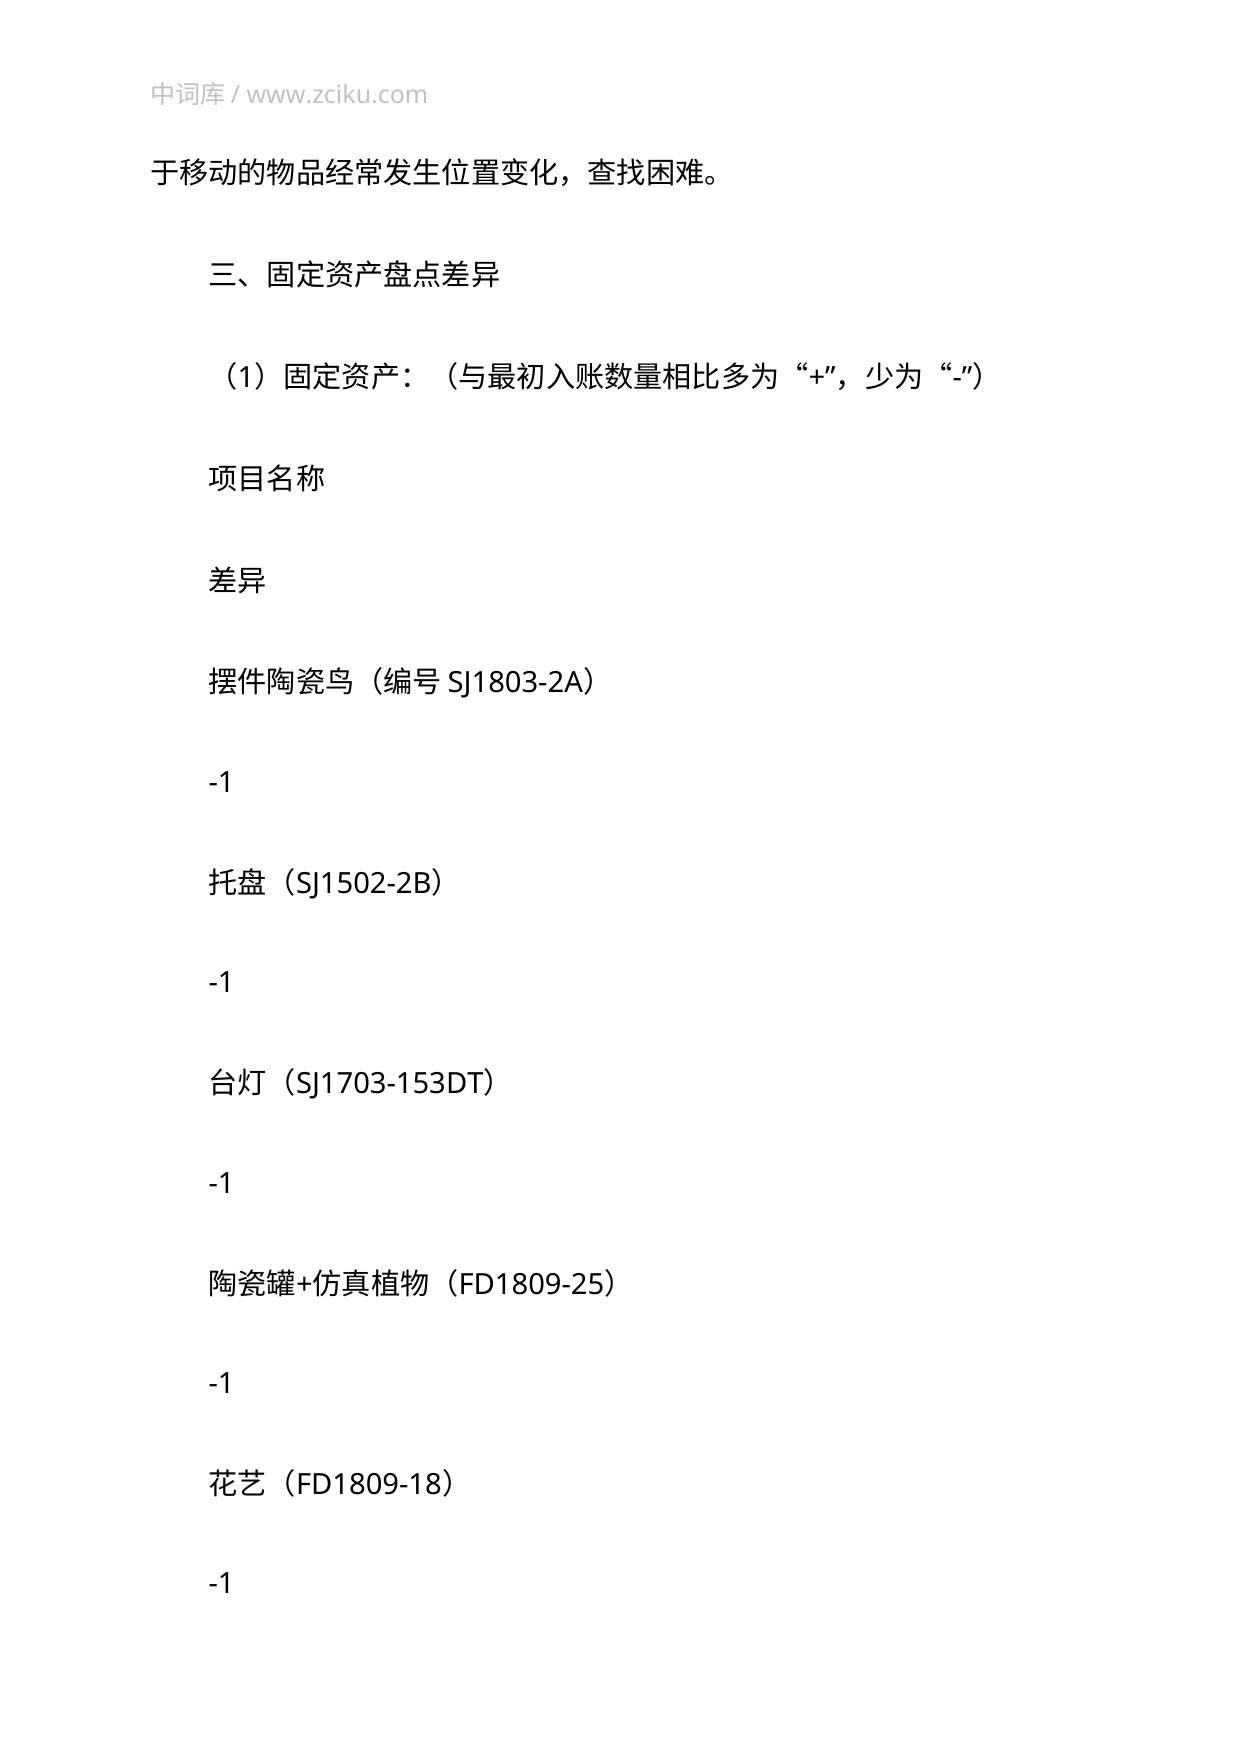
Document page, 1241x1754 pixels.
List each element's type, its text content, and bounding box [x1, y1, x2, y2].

text 三、固定资产盘点差异 [150, 252, 1090, 294]
text 摆件陶瓷鸟（编号SJ1803-2A） [150, 659, 1090, 701]
text 台灯（SJ1703-153DT） [150, 1060, 1090, 1102]
text 托盘（SJ1502-2B） [150, 859, 1090, 902]
text 花艺（FD1809-18） [150, 1461, 1090, 1503]
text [150, 150, 1090, 192]
text 陶瓷罐+仿真植物（FD1809-25） [150, 1260, 1090, 1303]
text 差异 [150, 557, 1090, 599]
text -1 [150, 1362, 1090, 1402]
text -1 [150, 1563, 1090, 1602]
text -1 [150, 761, 1090, 801]
text （1）固定资产：（与最初入账数量相比多为“+”，少为“-”） [150, 353, 1090, 396]
text -1 [150, 961, 1090, 1001]
text -1 [150, 1162, 1090, 1202]
text 项目名称 [150, 456, 1090, 498]
